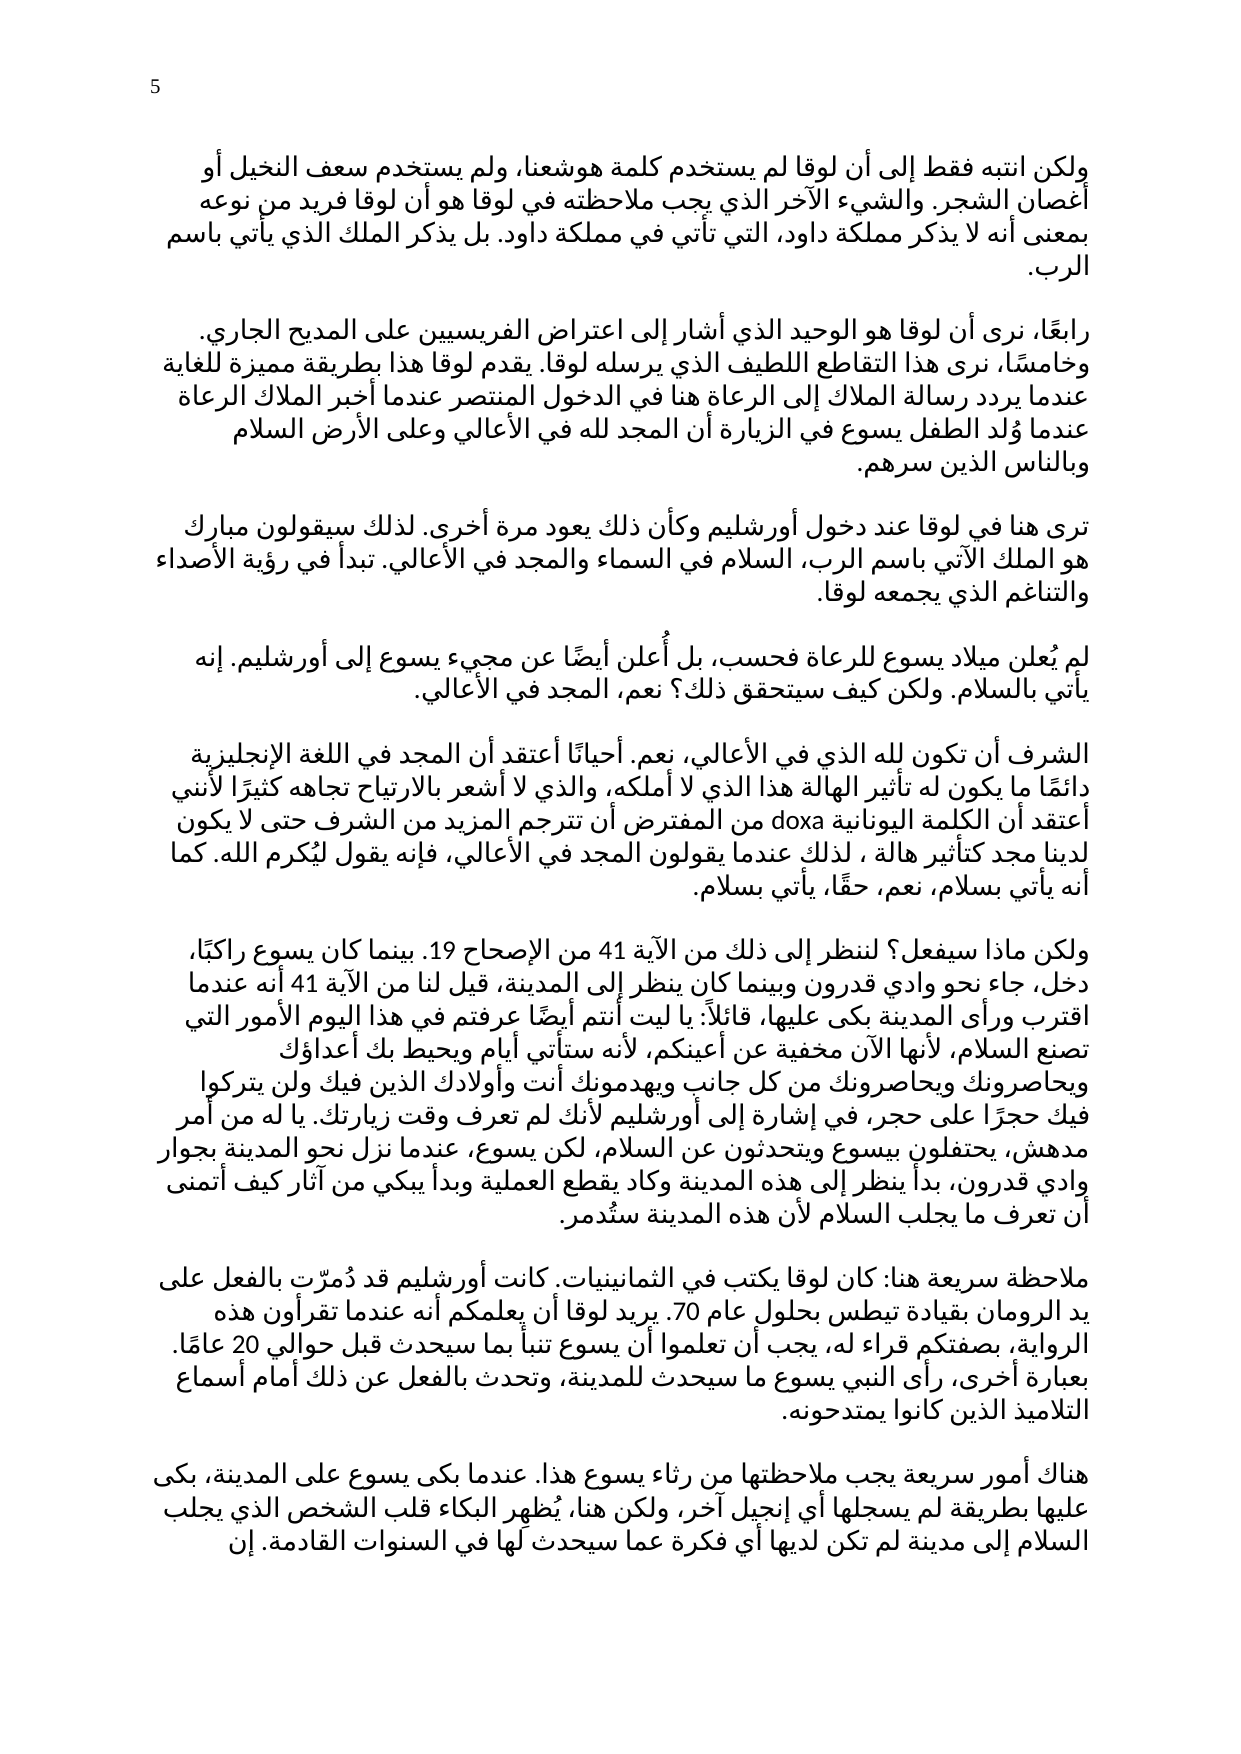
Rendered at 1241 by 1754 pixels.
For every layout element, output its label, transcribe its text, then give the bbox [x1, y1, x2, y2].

text لم يُعلن ميلاد يسوع للرعاة فحسب، بل أُعلن أيضًا عن مجيء يسوع إلى أورشليم. إنه يأتي بالسلام. ولكن كيف سيتحقق ذلك؟ نعم، المجد في الأعالي. [150, 640, 1090, 706]
text ترى هنا في لوقا عند دخول أورشليم وكأن ذلك يعود مرة أخرى. لذلك سيقولون مبارك هو الملك الآتي باسم الرب، السلام في السماء والمجد في الأعالي. تبدأ في رؤية الأصداء والتناغم الذي يجمعه لوقا. [150, 509, 1090, 608]
text ولكن انتبه فقط إلى أن لوقا لم يستخدم كلمة هوشعنا، ولم يستخدم سعف النخيل أو أغصان الشجر. والشيء الآخر الذي يجب ملاحظته في لوقا هو أن لوقا فريد من نوعه بمعنى أنه لا يذكر مملكة داود، التي تأتي في مملكة داود. بل يذكر الملك الذي يأتي باسم الرب. [150, 150, 1090, 282]
text رابعًا، نرى أن لوقا هو الوحيد الذي أشار إلى اعتراض الفريسيين على المديح الجاري. وخامسًا، نرى هذا التقاطع اللطيف الذي يرسله لوقا. يقدم لوقا هذا بطريقة مميزة للغاية عندما يردد رسالة الملاك إلى الرعاة هنا في الدخول المنتصر عندما أخبر الملاك الرعاة عندما وُلد الطفل يسوع في الزيارة أن المجد لله في الأعالي وعلى الأرض السلام وبالناس الذين سرهم. [150, 313, 1090, 478]
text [150, 1458, 1090, 1557]
text الشرف أن تكون لله الذي في الأعالي، نعم. أحيانًا أعتقد أن المجد في اللغة الإنجليزية دائمًا ما يكون له تأثير الهالة هذا الذي لا أملكه، والذي لا أشعر بالارتياح تجاهه كثيرًا لأنني أعتقد أن الكلمة اليونانية doxa من المفترض أن تترجم المزيد من الشرف حتى لا يكون لدينا مجد كتأثير هالة ، لذلك عندما يقولون المجد في الأعالي، فإنه يقول ليُكرم الله. كما أنه يأتي بسلام، نعم، حقًا، يأتي بسلام. [150, 737, 1090, 902]
text ملاحظة سريعة هنا: كان لوقا يكتب في الثمانينيات. كانت أورشليم قد دُمرّت بالفعل على يد الرومان بقيادة تيطس بحلول عام 70. يريد لوقا أن يعلمكم أنه عندما تقرأون هذه الرواية، بصفتكم قراء له، يجب أن تعلموا أن يسوع تنبأ بما سيحدث قبل حوالي 20 عامًا. بعبارة أخرى، رأى النبي يسوع ما سيحدث للمدينة، وتحدث بالفعل عن ذلك أمام أسماع التلاميذ الذين كانوا يمتدحونه. [150, 1261, 1090, 1427]
text ولكن ماذا سيفعل؟ لننظر إلى ذلك من الآية 41 من الإصحاح 19. بينما كان يسوع راكبًا، دخل، جاء نحو وادي قدرون وبينما كان ينظر إلى المدينة، قيل لنا من الآية 41 أنه عندما اقترب ورأى المدينة بكى عليها، قائلاً: يا ليت أنتم أيضًا عرفتم في هذا اليوم الأمور التي تصنع السلام، لأنها الآن مخفية عن أعينكم، لأنه ستأتي أيام ويحيط بك أعداؤك ويحاصرونك ويحاصرونك من كل جانب ويهدمونك أنت وأولادك الذين فيك ولن يتركوا فيك حجرًا على حجر، في إشارة إلى أورشليم لأنك لم تعرف وقت زيارتك. يا له من أمر مدهش، يحتفلون بيسوع ويتحدثون عن السلام، لكن يسوع، عندما نزل نحو المدينة بجوار وادي قدرون، بدأ ينظر إلى هذه المدينة وكاد يقطع العملية وبدأ يبكي من آثار كيف أتمنى أن تعرف ما يجلب السلام لأن هذه المدينة ستُدمر. [150, 933, 1090, 1230]
